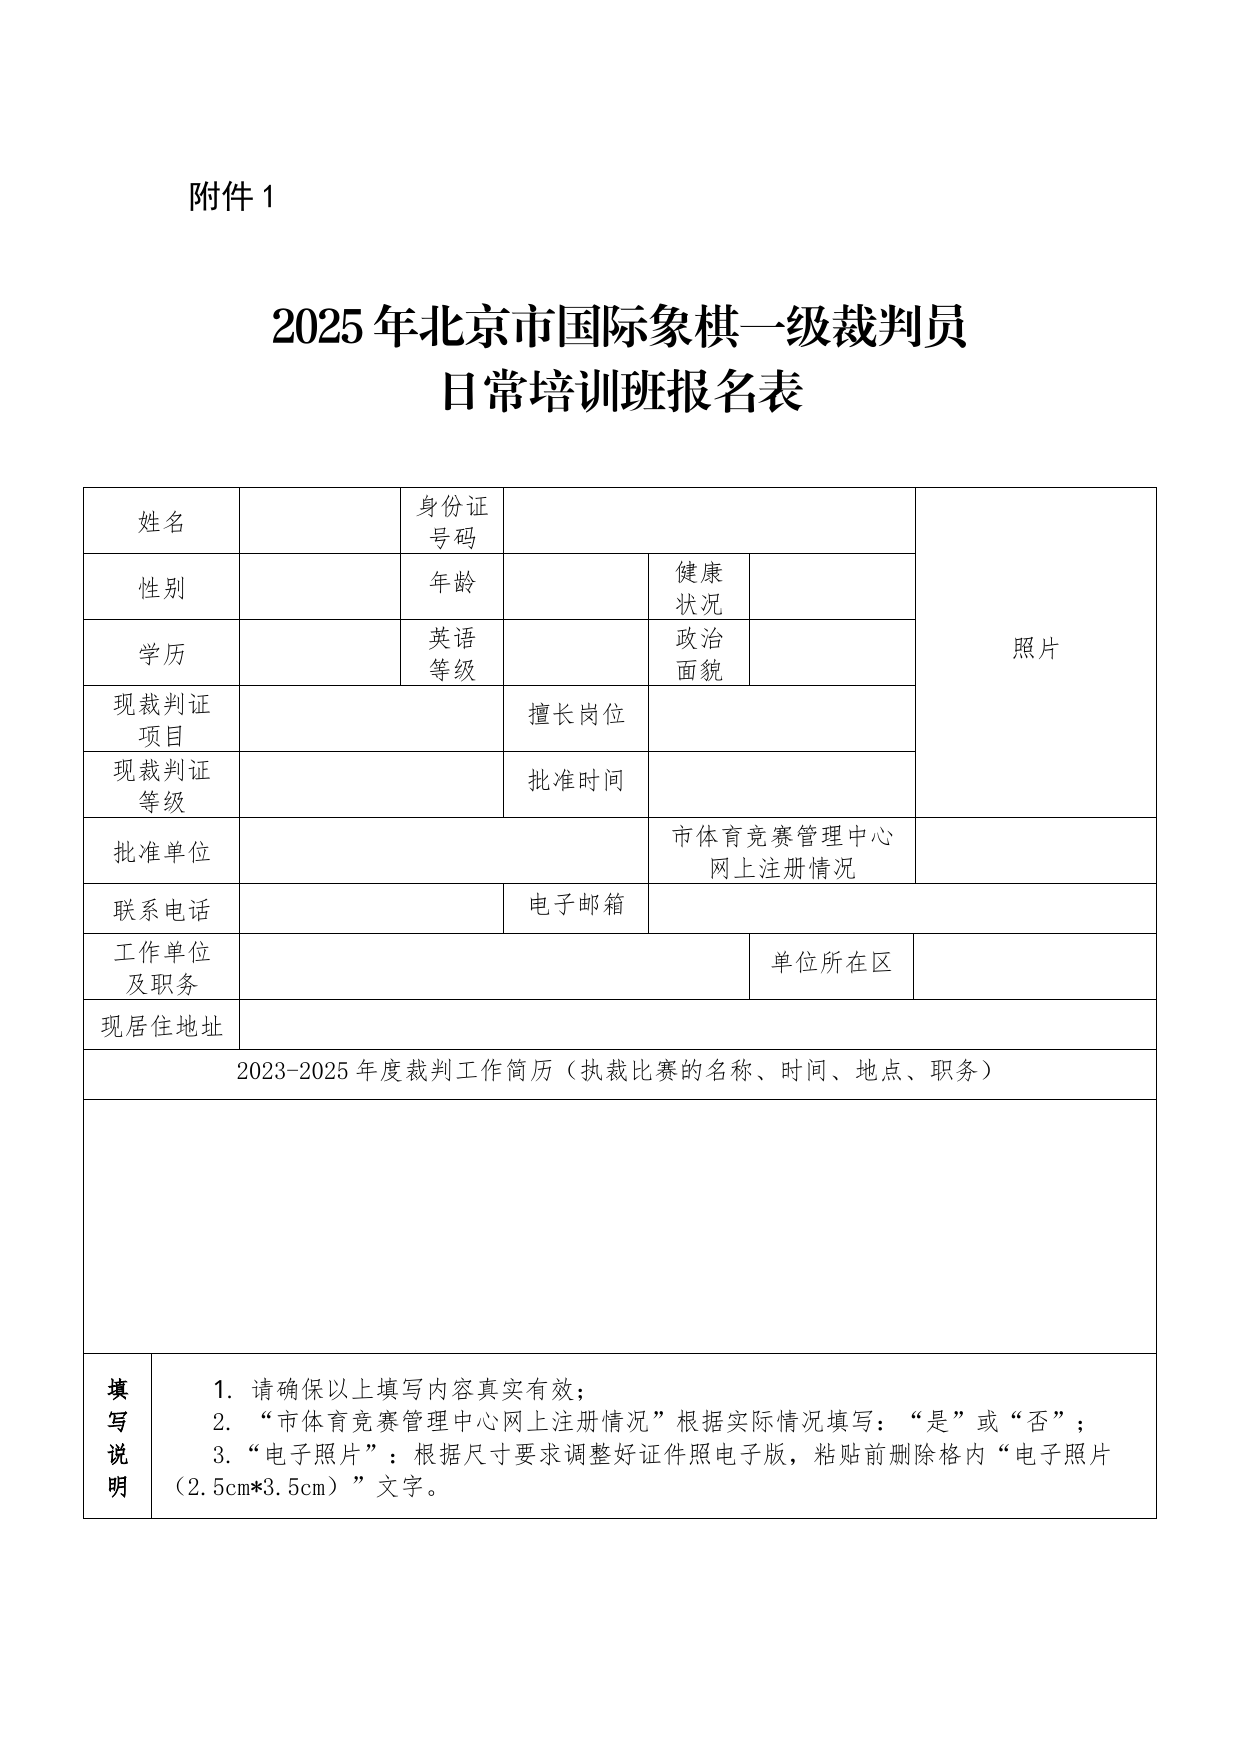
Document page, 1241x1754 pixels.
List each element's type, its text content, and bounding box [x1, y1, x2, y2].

text 日常培训班报名表 [187, 357, 1053, 422]
table_cell [504, 554, 648, 619]
table_header [504, 488, 915, 553]
table_cell 批准单位 [84, 818, 239, 883]
table_cell [649, 884, 1156, 933]
table_cell [504, 620, 648, 685]
table_cell 批准时间 [504, 752, 648, 817]
table_cell [240, 884, 503, 933]
table_cell [240, 1000, 1156, 1049]
table_cell [240, 686, 503, 751]
table_cell [84, 1100, 1156, 1353]
table_cell 工作单位 及职务 [84, 934, 239, 999]
table_cell 学历 [84, 620, 239, 685]
table_cell [240, 934, 749, 999]
table_cell 健康 状况 [649, 554, 749, 619]
table_cell 英语 等级 [401, 620, 503, 685]
table_cell [240, 554, 400, 619]
table_header 姓名 [84, 488, 239, 553]
table_cell 请确保以上填写内容真实有效； “市体育竞赛管理中心网上注册情况”根据实际情况填写：“是”或“否”； 3.“电子照片”：根据尺寸要求调整好证件照电子版，粘贴前删除格内“电子照片（2.5cm*3.5cm）”文字。 [152, 1354, 1156, 1518]
table_cell 性别 [84, 554, 239, 619]
table_cell 2023-2025年度裁判工作简历（执裁比赛的名称、时间、地点、职务） [84, 1050, 1156, 1099]
table_cell 填写说明 [84, 1354, 151, 1518]
table_cell [649, 752, 915, 817]
table_cell [750, 620, 915, 685]
table_cell 现居住地址 [84, 1000, 239, 1049]
table_cell [240, 620, 400, 685]
table_cell [649, 686, 915, 751]
table_header 身份证 号码 [401, 488, 503, 553]
table_cell [750, 554, 915, 619]
text 附件1 [187, 162, 1053, 227]
table_cell 政治 面貌 [649, 620, 749, 685]
table_cell [240, 752, 503, 817]
table_header 照片 [916, 488, 1156, 817]
table_cell 电子邮箱 [504, 884, 648, 933]
text 2025年北京市国际象棋一级裁判员 [187, 292, 1053, 357]
table_cell 现裁判证 等级 [84, 752, 239, 817]
table_cell 单位所在区 [750, 934, 913, 999]
table_cell 现裁判证 项目 [84, 686, 239, 751]
table_cell [240, 818, 648, 883]
table_cell 联系电话 [84, 884, 239, 933]
table_cell 市体育竞赛管理中心 网上注册情况 [649, 818, 915, 883]
table_header [240, 488, 400, 553]
table_cell [916, 818, 1156, 883]
table_cell 年龄 [401, 554, 503, 619]
table_cell [914, 934, 1156, 999]
table_cell 擅长岗位 [504, 686, 648, 751]
